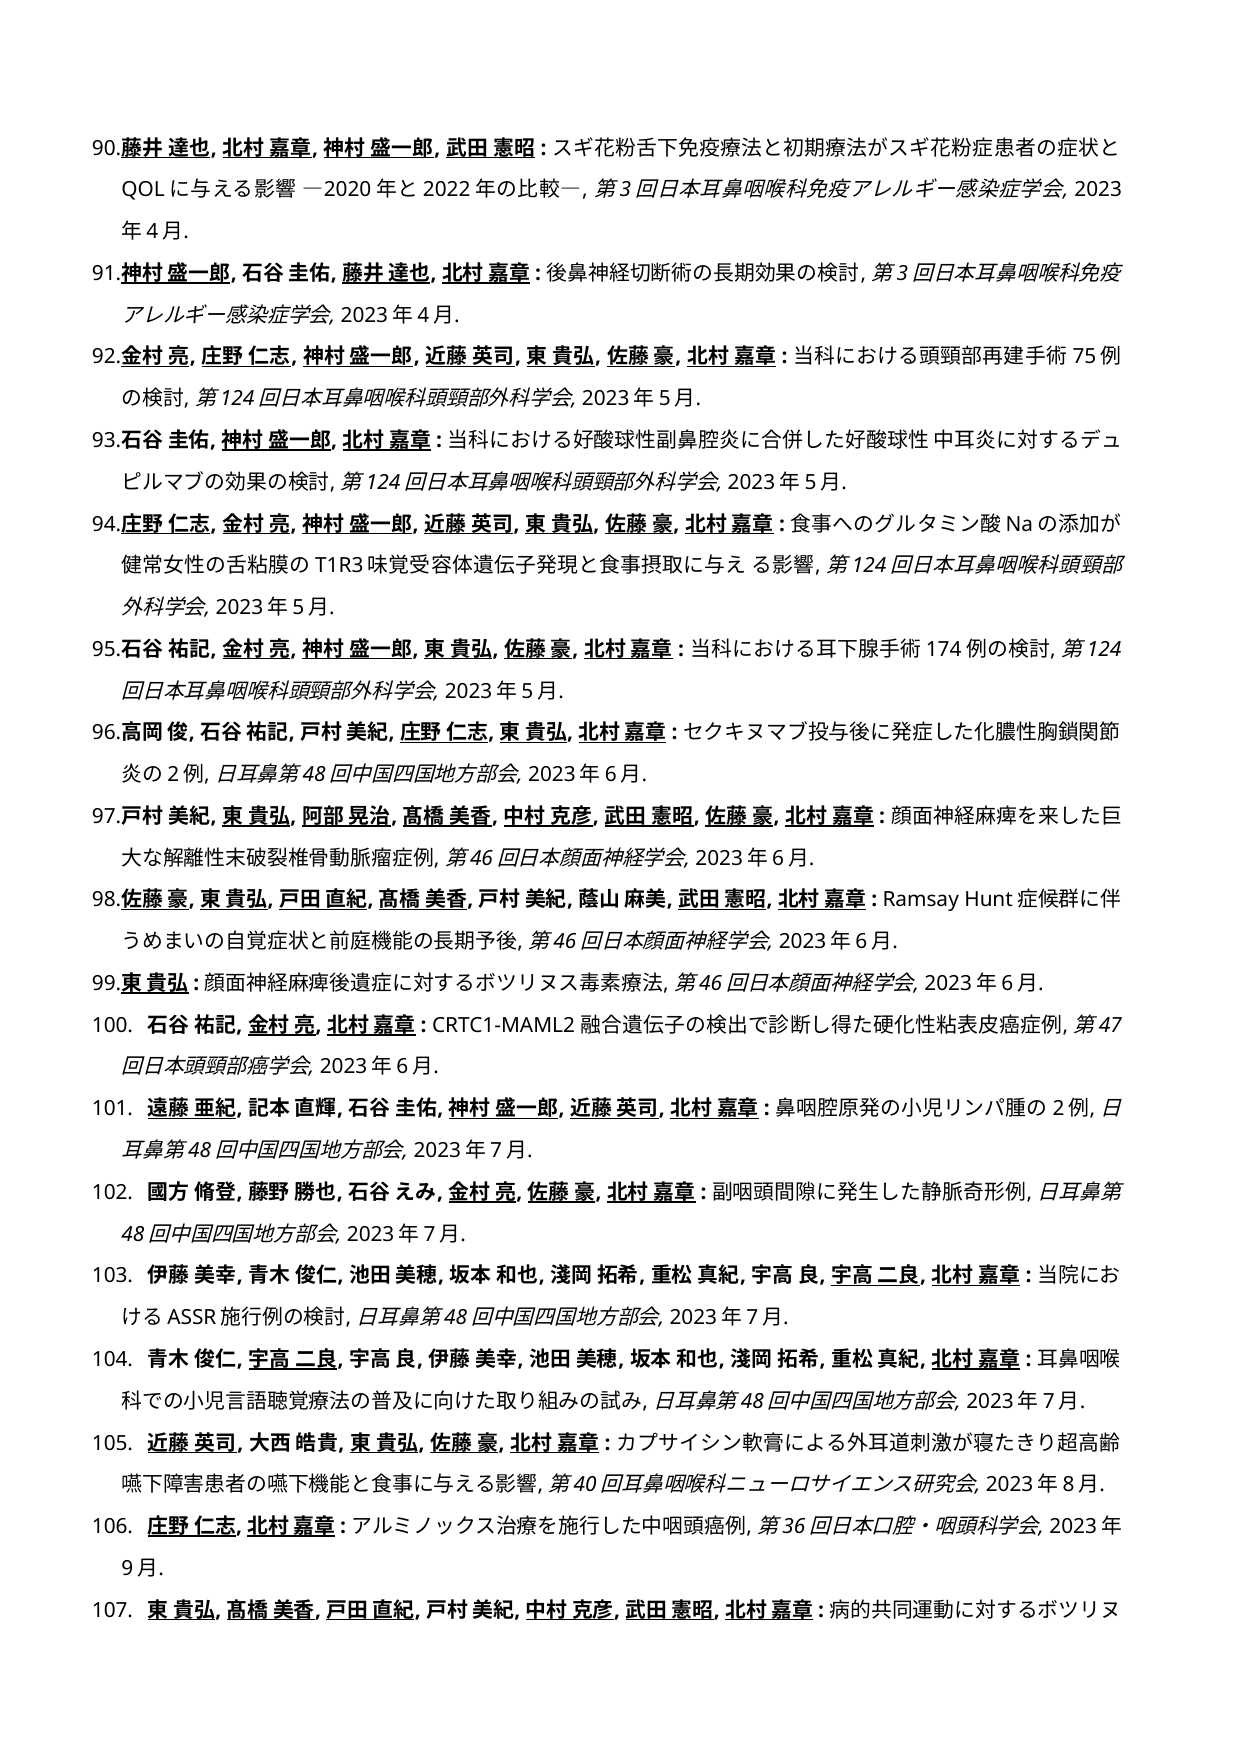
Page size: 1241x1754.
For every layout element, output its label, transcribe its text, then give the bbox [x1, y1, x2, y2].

list 遠藤 亜紀, 記本 直輝, 石谷 圭佑, 神村 盛一郎, 近藤 英司, 北村 嘉章 : 鼻咽腔原発の小児リンパ腫の2例, 日耳鼻第48回中国四国地方部会, 2023年7月. [92, 1086, 1122, 1169]
list 佐藤 豪, 東 貴弘, 戸田 直紀, 髙橋 美香, 戸村 美紀, 蔭山 麻美, 武田 憲昭, 北村 嘉章 : Ramsay Hunt症候群に伴うめまいの自覚症状と前庭機能の長期予後, 第46回日本顔面神経学会, 2023年6月. [92, 877, 1122, 961]
list 庄野 仁志, 金村 亮, 神村 盛一郎, 近藤 英司, 東 貴弘, 佐藤 豪, 北村 嘉章 : 食事へのグルタミン酸Naの添加が健常女性の舌粘膜のT1R3味覚受容体遺伝子発現と食事摂取に与え る影響, 第124回日本耳鼻咽喉科頭頸部外科学会, 2023年5月. [92, 501, 1122, 626]
list 石谷 祐記, 金村 亮, 北村 嘉章 : CRTC1-MAML2 融合遺伝子の検出で診断し得た硬化性粘表皮癌症例, 第47回日本頭頸部癌学会, 2023年6月. [92, 1002, 1122, 1086]
list 石谷 祐記, 金村 亮, 神村 盛一郎, 東 貴弘, 佐藤 豪, 北村 嘉章 : 当科における耳下腺手術174例の検討, 第124回日本耳鼻咽喉科頭頸部外科学会, 2023年5月. [92, 626, 1122, 710]
list 東 貴弘 : 顔面神経麻痺後遺症に対するボツリヌス毒素療法, 第46回日本顔面神経学会, 2023年6月. [92, 961, 1122, 1002]
list 高岡 俊, 石谷 祐記, 戸村 美紀, 庄野 仁志, 東 貴弘, 北村 嘉章 : セクキヌマブ投与後に発症した化膿性胸鎖関節炎の2例, 日耳鼻第48回中国四国地方部会, 2023年6月. [92, 710, 1122, 793]
list 青木 俊仁, 宇高 二良, 宇高 良, 伊藤 美幸, 池田 美穂, 坂本 和也, 淺岡 拓希, 重松 真紀, 北村 嘉章 : 耳鼻咽喉科での小児言語聴覚療法の普及に向けた取り組みの試み, 日耳鼻第48回中国四国地方部会, 2023年7月. [92, 1336, 1122, 1420]
list 近藤 英司, 大西 皓貴, 東 貴弘, 佐藤 豪, 北村 嘉章 : カプサイシン軟膏による外耳道刺激が寝たきり超高齢嚥下障害患者の嚥下機能と食事に与える影響, 第40回耳鼻咽喉科ニューロサイエンス研究会, 2023年8月. [92, 1420, 1122, 1503]
list 藤井 達也, 北村 嘉章, 神村 盛一郎, 武田 憲昭 : スギ花粉舌下免疫療法と初期療法がスギ花粉症患者の症状とQOLに与える影響 ―2020年と2022年の比較―, 第3回日本耳鼻咽喉科免疫アレルギー感染症学会, 2023年4月. [92, 125, 1122, 250]
list 石谷 圭佑, 神村 盛一郎, 北村 嘉章 : 当科における好酸球性副鼻腔炎に合併した好酸球性 中耳炎に対するデュピルマブの効果の検討, 第124回日本耳鼻咽喉科頭頸部外科学会, 2023年5月. [92, 417, 1122, 501]
list 神村 盛一郎, 石谷 圭佑, 藤井 達也, 北村 嘉章 : 後鼻神経切断術の長期効果の検討, 第3回日本耳鼻咽喉科免疫アレルギー感染症学会, 2023年4月. [92, 250, 1122, 334]
list 國方 脩登, 藤野 勝也, 石谷 えみ, 金村 亮, 佐藤 豪, 北村 嘉章 : 副咽頭間隙に発生した静脈奇形例, 日耳鼻第48回中国四国地方部会, 2023年7月. [92, 1169, 1122, 1253]
list 庄野 仁志, 北村 嘉章 : アルミノックス治療を施行した中咽頭癌例, 第36回日本口腔・咽頭科学会, 2023年9月. [92, 1503, 1122, 1587]
list 金村 亮, 庄野 仁志, 神村 盛一郎, 近藤 英司, 東 貴弘, 佐藤 豪, 北村 嘉章 : 当科における頭頸部再建手術75例の検討, 第124回日本耳鼻咽喉科頭頸部外科学会, 2023年5月. [92, 334, 1122, 417]
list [92, 1587, 1122, 1629]
list 戸村 美紀, 東 貴弘, 阿部 晃治, 髙橋 美香, 中村 克彦, 武田 憲昭, 佐藤 豪, 北村 嘉章 : 顔面神経麻痺を来した巨大な解離性末破裂椎骨動脈瘤症例, 第46回日本顔面神経学会, 2023年6月. [92, 793, 1122, 877]
list 伊藤 美幸, 青木 俊仁, 池田 美穂, 坂本 和也, 淺岡 拓希, 重松 真紀, 宇高 良, 宇高 二良, 北村 嘉章 : 当院におけるASSR施行例の検討, 日耳鼻第48回中国四国地方部会, 2023年7月. [92, 1253, 1122, 1336]
